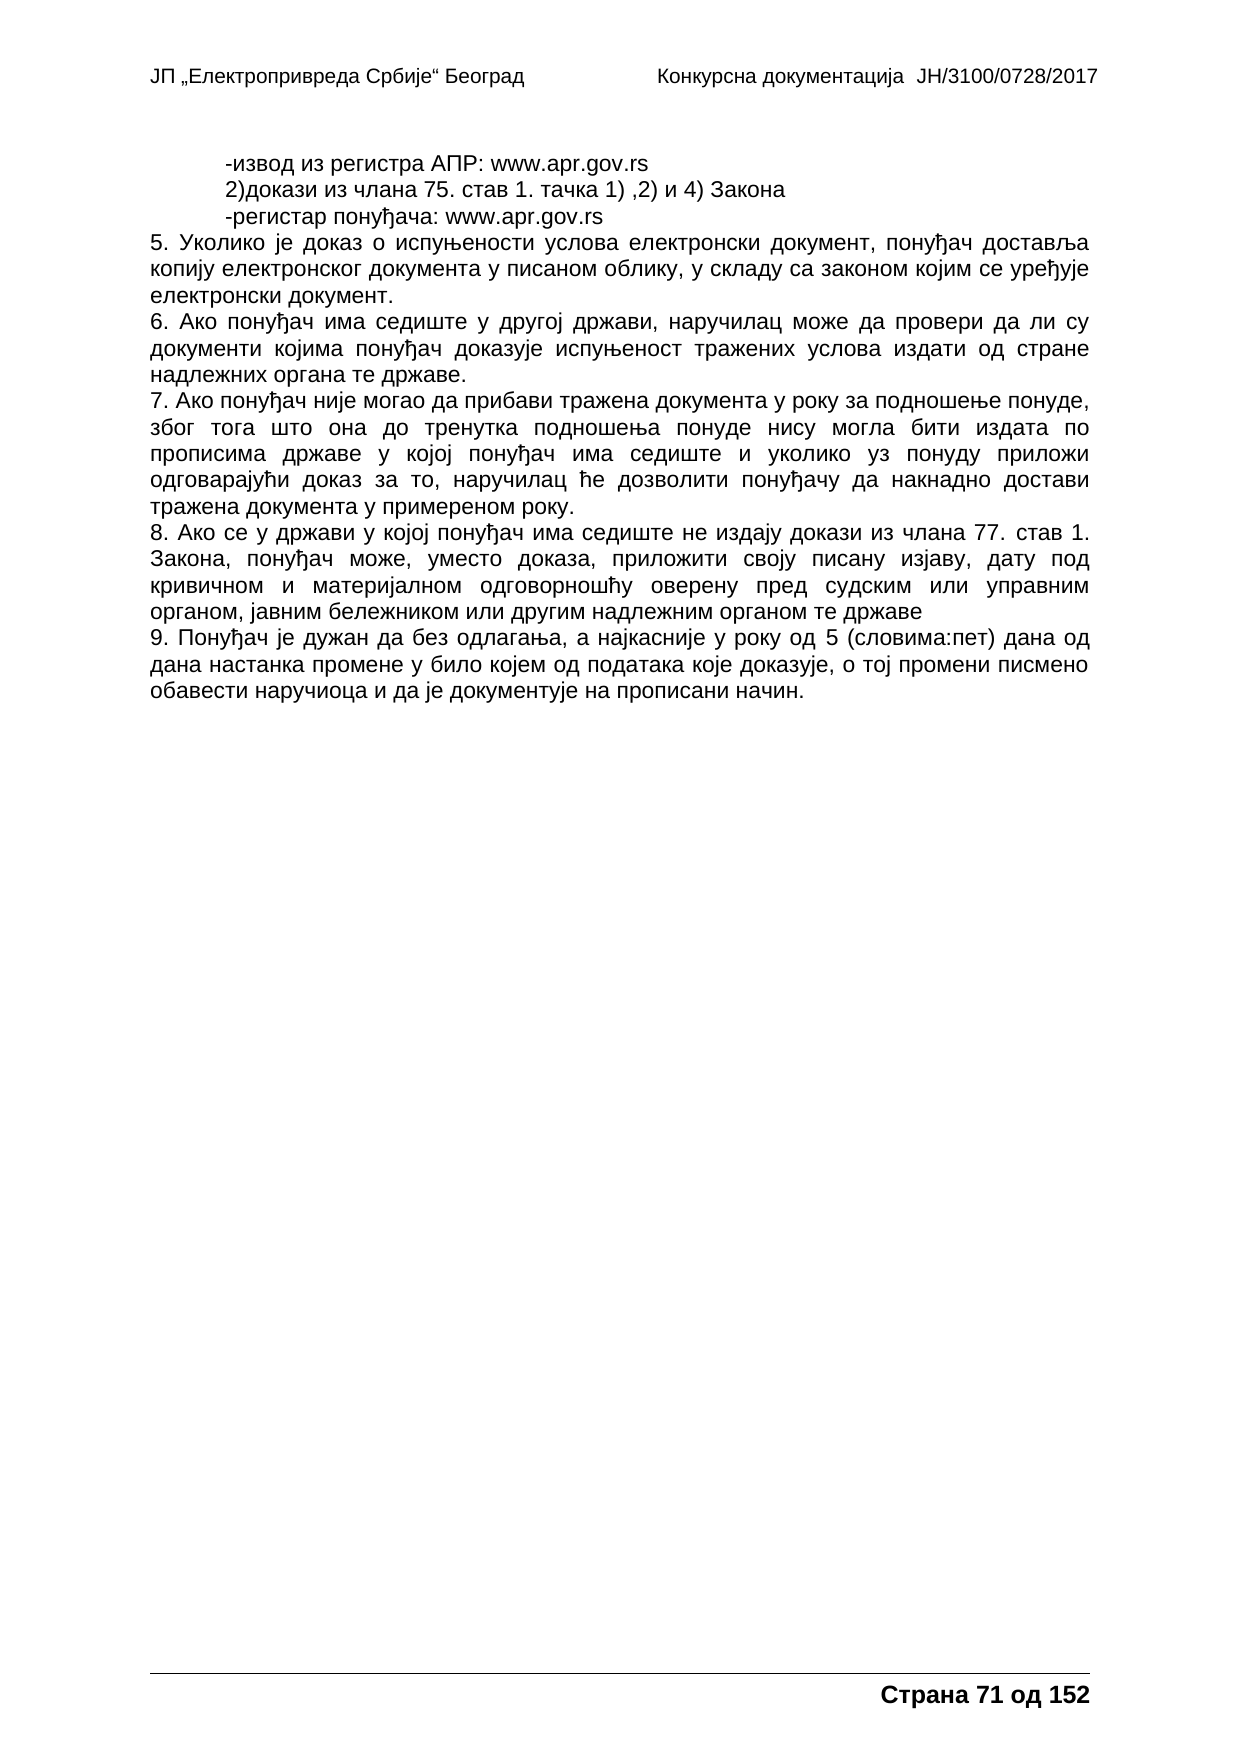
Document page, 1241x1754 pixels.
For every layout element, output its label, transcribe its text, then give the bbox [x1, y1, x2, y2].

text 9. Понуђач је дужан да без одлагања, а најкасније у року од 5 (словима:пет) дана од дана настанка промене у било којем од података које доказује, о тој промени писмено обавести наручиоца и да је документује на прописани начин. [150, 624, 1090, 703]
text 5. Уколико је доказ о испуњености услова електронски документ, понуђач доставља копију електронског документа у писаном облику, у складу са законом којим се уређује електронски документ. [150, 229, 1090, 308]
text -извод из регистра АПР: www.apr.gov.rs [150, 150, 1090, 176]
text -регистар понуђача: www.apr.gov.rs [150, 203, 1090, 229]
text 8. Ако се у држави у којој понуђач има седиште не издају докази из члана 77. став 1. Закона, понуђач може, уместо доказа, приложити своју писану изјаву, дату под кривичном и материјалном одговорношћу оверену пред судским или управним органом, јавним бележником или другим надлежним органом те државе [150, 519, 1090, 624]
text 6. Ако понуђач има седиште у другој држави, наручилац може да провери да ли су документи којима понуђач доказује испуњеност тражених услова издати од стране надлежних органа те државе. [150, 308, 1090, 387]
text 7. Ако понуђач није могао да прибави тражена документа у року за подношење понуде, због тога што она до тренутка подношења понуде нису могла бити издата по прописима државе у којој понуђач има седиште и уколико уз понуду приложи одговарајући доказ за то, наручилац ће дозволити понуђачу да накнадно достави тражена документа у примереном року. [150, 387, 1090, 519]
text 2)докази из члана 75. став 1. тачка 1) ,2) и 4) Закона [150, 176, 1090, 203]
